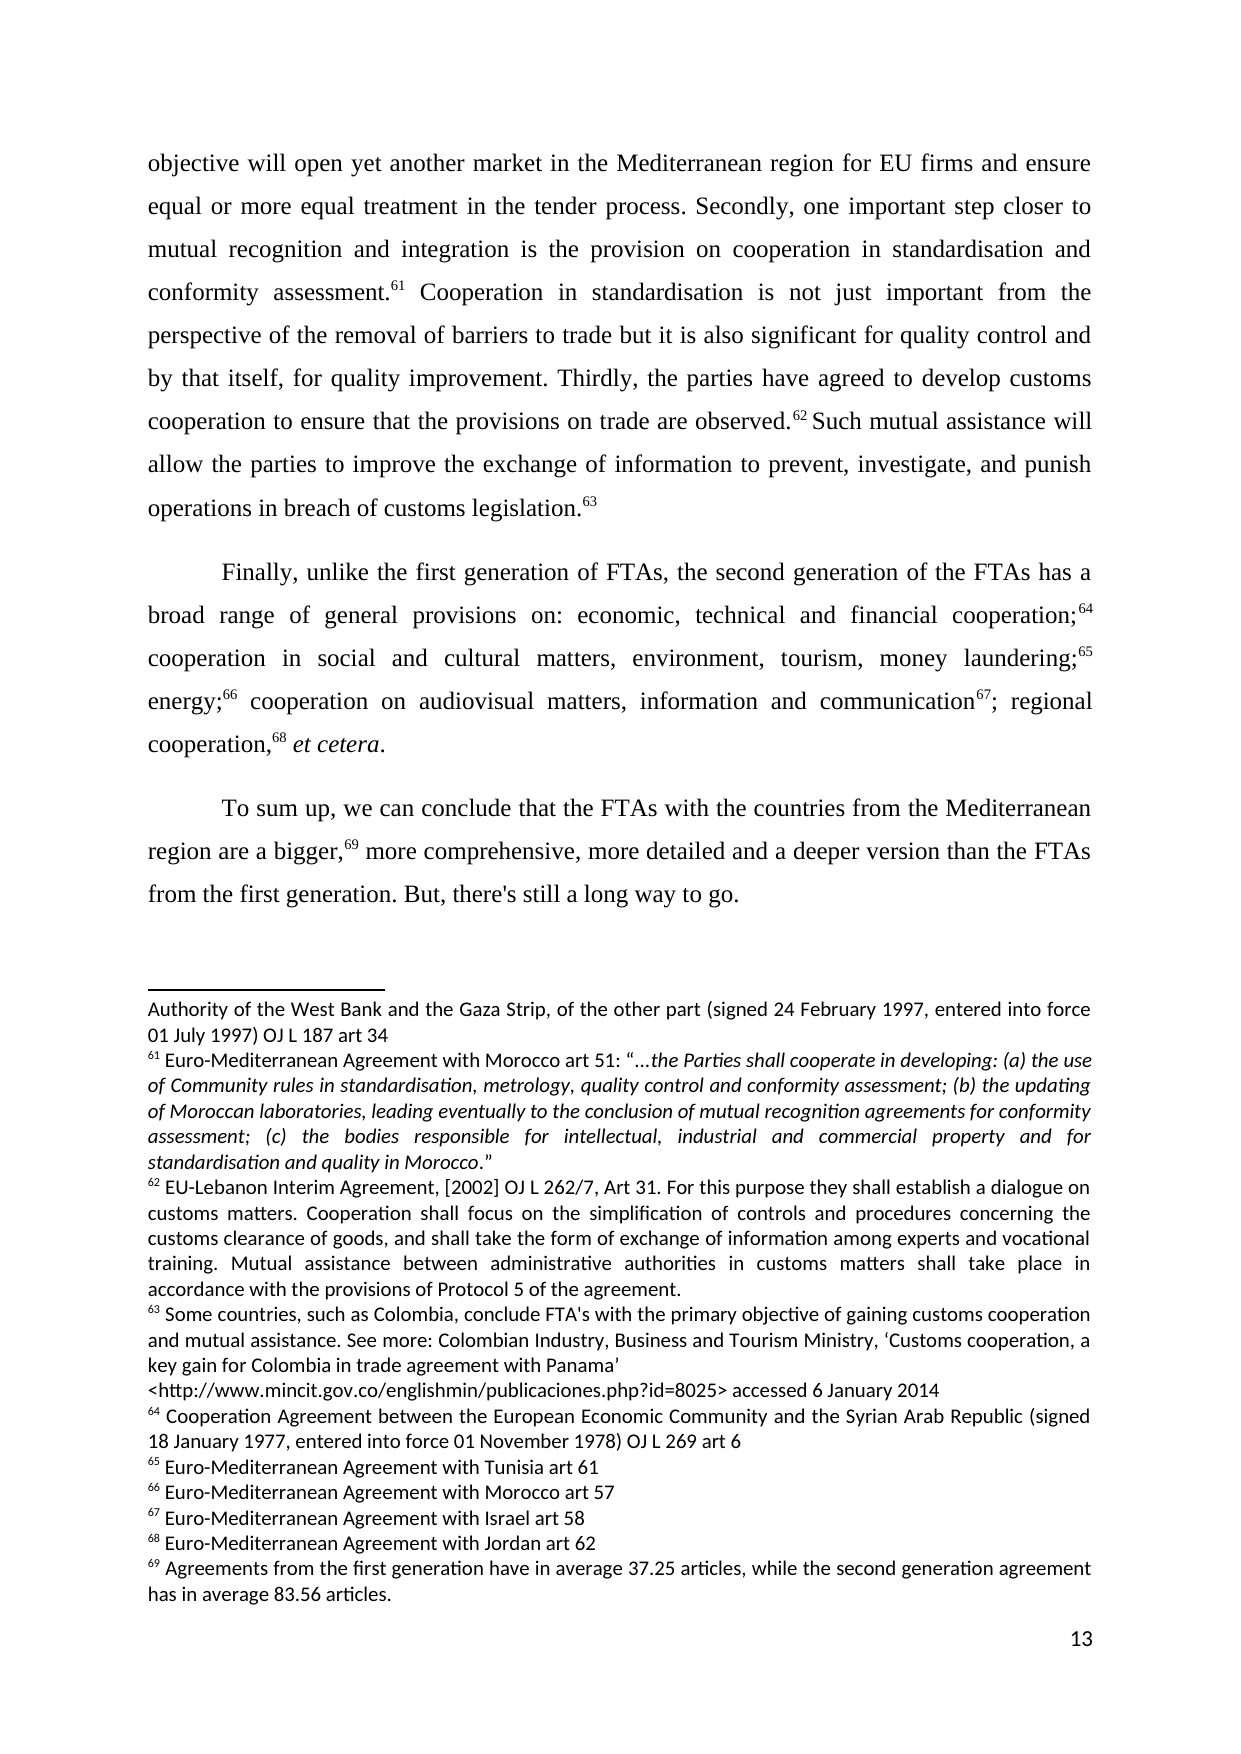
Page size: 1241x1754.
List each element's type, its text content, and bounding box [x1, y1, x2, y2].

text To sum up, we can conclude that the FTAs with the countries from the Mediterranean region are a bigger, more comprehensive, more detailed and a deeper version than the FTAs from the first generation. But, there's still a long way to go. [148, 793, 1093, 908]
text Third example of novelties in the Euromed agreements is: the liberalisation of public procurement, the cooperation on standardisation and customs cooperation that broaden the scope of the FTA and deepen the trade relation. Firstly, it has been agreed that there is an objective of reciprocal and gradual liberalisation of public procurement contracts. This objective will open yet another market in the Mediterranean region for EU firms and ensure equal or more equal treatment in the tender process. Secondly, one important step closer to mutual recognition and integration is the provision on cooperation in standardisation and conformity assessment. Cooperation in standardisation is not just important from the perspective of the removal of barriers to trade but it is also significant for quality control and by that itself, for quality improvement. Thirdly, the parties have agreed to develop customs cooperation to ensure that the provisions on trade are observed. Such mutual assistance will allow the parties to improve the exchange of information to prevent, investigate, and punish operations in breach of customs legislation. [148, 148, 1093, 521]
text Finally, unlike the first generation of FTAs, the second generation of the FTAs has a broad range of general provisions on: economic, technical and financial cooperation; cooperation in social and cultural matters, environment, tourism, money laundering; energy; cooperation on audiovisual matters, information and communication; regional cooperation, et cetera. [148, 557, 1093, 758]
